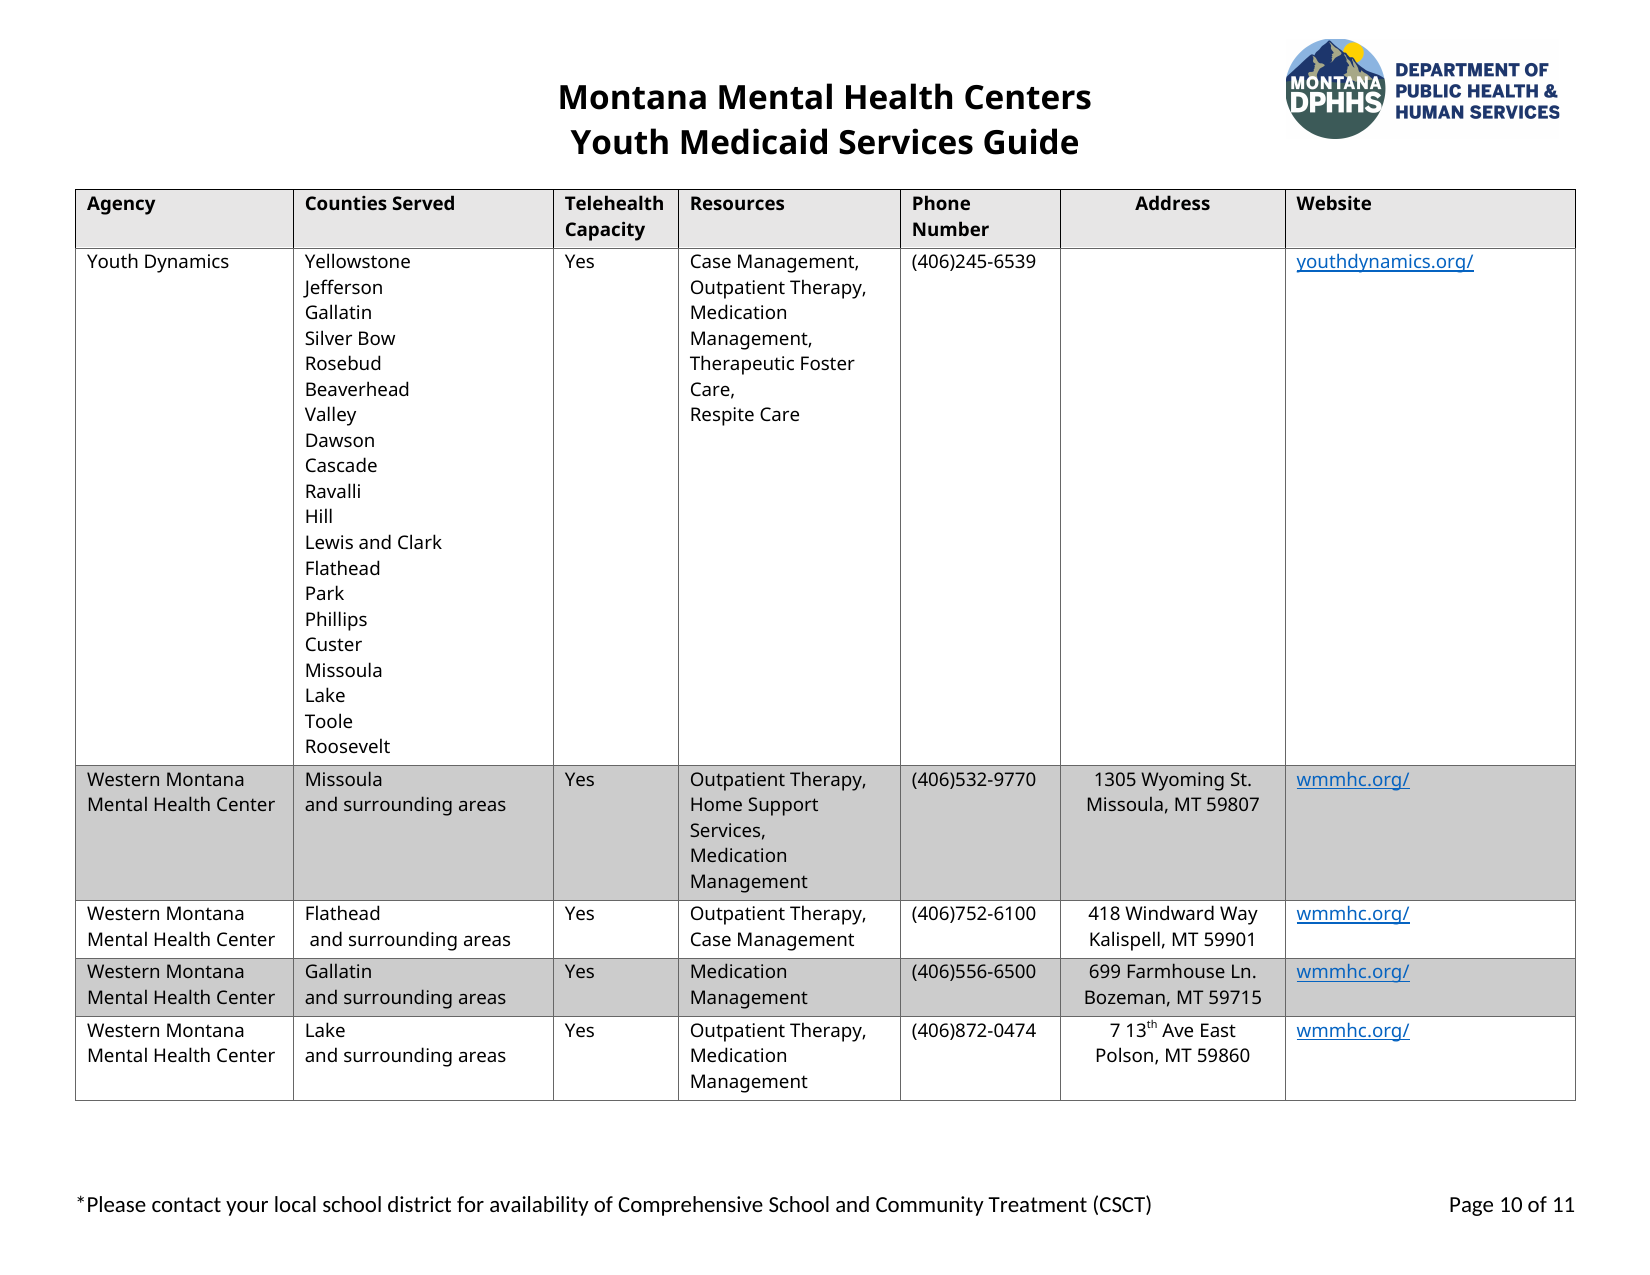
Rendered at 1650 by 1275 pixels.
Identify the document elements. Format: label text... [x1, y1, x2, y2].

table_cell Yes [554, 1017, 678, 1099]
table_cell Yes [554, 959, 678, 1016]
table_cell Outpatient Therapy, Case Management [679, 901, 900, 958]
table_cell 7 13th Ave East Polson, MT 59860 [1061, 1017, 1285, 1099]
table_cell Gallatin and surrounding areas [294, 959, 553, 1016]
table_cell wmmhc.org/ [1286, 959, 1575, 1016]
table_cell (406)245-6539 [901, 249, 1060, 765]
table_header Address [1061, 190, 1285, 247]
picture [1286, 39, 1560, 139]
table_cell wmmhc.org/ [1286, 901, 1575, 958]
table_cell Western Montana Mental Health Center [76, 766, 293, 900]
table_cell Yes [554, 901, 678, 958]
table_cell Yes [554, 249, 678, 765]
table_cell Western Montana Mental Health Center [76, 1017, 293, 1099]
table_header Agency [76, 190, 293, 247]
table_cell (406)872-0474 [901, 1017, 1060, 1099]
table_header Counties Served [294, 190, 553, 247]
table_cell Medication Management [679, 959, 900, 1016]
table_cell Yellowstone Jefferson Gallatin Silver Bow Rosebud Beaverhead Valley Dawson Cascade Ravalli Hill Lewis and Clark Flathead Park Phillips Custer Missoula Lake Toole Roosevelt [294, 249, 553, 765]
table_header Resources [679, 190, 900, 247]
table_cell 418 Windward Way Kalispell, MT 59901 [1061, 901, 1285, 958]
table_cell Flathead and surrounding areas [294, 901, 553, 958]
table_header Telehealth Capacity [554, 190, 678, 247]
table_cell (406)556-6500 [901, 959, 1060, 1016]
table_cell Missoula and surrounding areas [294, 766, 553, 900]
table_cell wmmhc.org/ [1286, 766, 1575, 900]
table_cell 1305 Wyoming St. Missoula, MT 59807 [1061, 766, 1285, 900]
table_cell Outpatient Therapy, Medication Management [679, 1017, 900, 1099]
table_cell Outpatient Therapy, Home Support Services, Medication Management [679, 766, 900, 900]
table_cell [1061, 249, 1285, 765]
table_cell Youth Dynamics [76, 249, 293, 765]
table_cell (406)752-6100 [901, 901, 1060, 958]
table_cell Case Management, Outpatient Therapy, Medication Management, Therapeutic Foster Care, Respite Care [679, 249, 900, 765]
table_cell wmmhc.org/ [1286, 1017, 1575, 1099]
table_cell 699 Farmhouse Ln. Bozeman, MT 59715 [1061, 959, 1285, 1016]
table_cell Yes [554, 766, 678, 900]
table_cell Lake and surrounding areas [294, 1017, 553, 1099]
table_cell youthdynamics.org/ [1286, 249, 1575, 765]
table_header Website [1286, 190, 1575, 247]
table_header Phone Number [901, 190, 1060, 247]
table_cell Western Montana Mental Health Center [76, 901, 293, 958]
table_cell Western Montana Mental Health Center [76, 959, 293, 1016]
table_cell (406)532-9770 [901, 766, 1060, 900]
